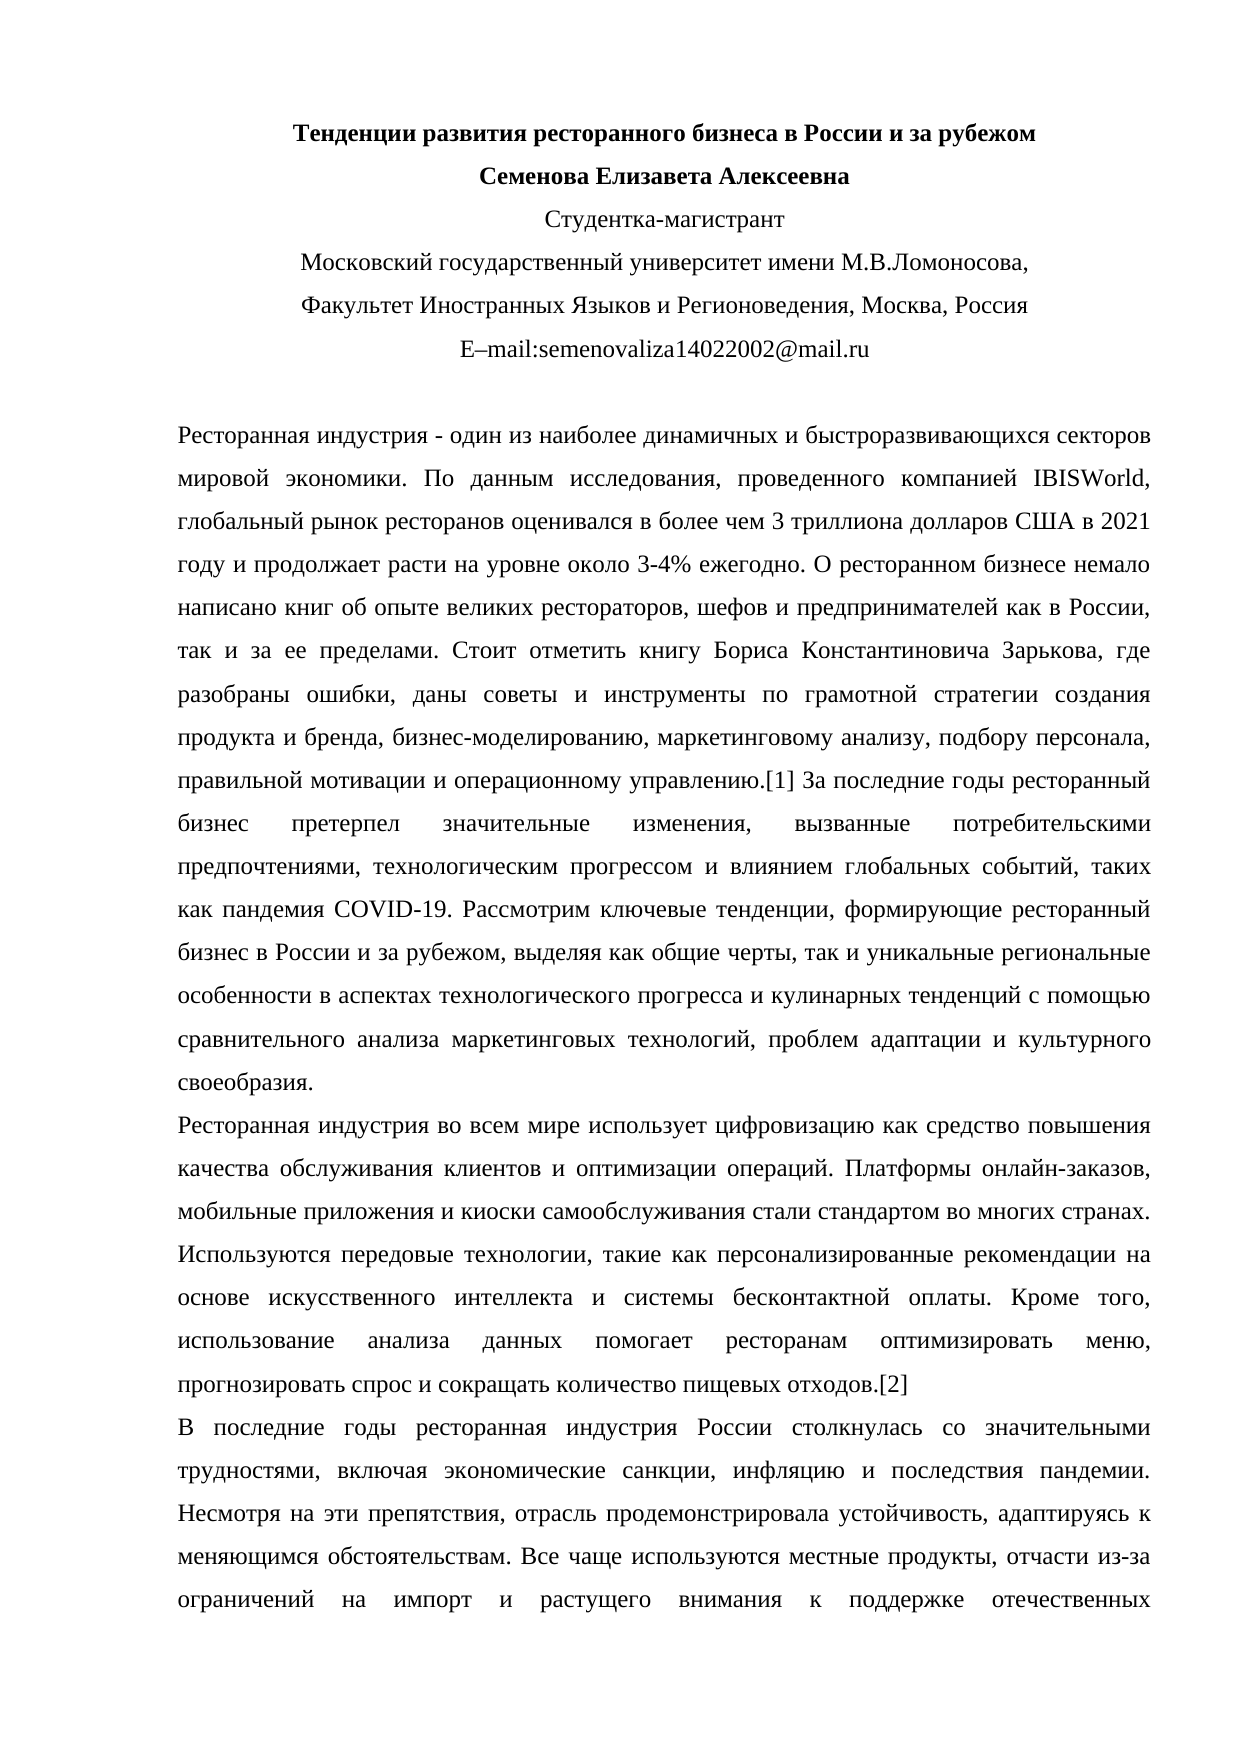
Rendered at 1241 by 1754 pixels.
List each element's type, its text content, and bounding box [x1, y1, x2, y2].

text Ресторанная индустрия - один из наиболее динамичных и быстроразвивающихся секторов мировой экономики. По данным исследования, проведенного компанией IBISWorld, глобальный рынок ресторанов оценивался в более чем 3 триллиона долларов США в 2021 году и продолжает расти на уровне около 3-4% ежегодно. О ресторанном бизнесе немало написано книг об опыте великих рестораторов, шефов и предпринимателей как в России, так и за ее пределами. Стоит отметить книгу Бориса Константиновича Зарькова, где разобраны ошибки, даны советы и инструменты по грамотной стратегии создания продукта и бренда, бизнес-моделированию, маркетинговому анализу, подбору персонала, правильной мотивации и операционному управлению.[1] За последние годы ресторанный бизнес претерпел значительные изменения, вызванные потребительскими предпочтениями, технологическим прогрессом и влиянием глобальных событий, таких как пандемия COVID-19. Рассмотрим ключевые тенденции, формирующие ресторанный бизнес в России и за рубежом, выделяя как общие черты, так и уникальные региональные особенности в аспектах технологического прогресса и кулинарных тенденций с помощью сравнительного анализа маркетинговых технологий, проблем адаптации и культурного своеобразия. [177, 420, 1152, 1096]
text E–mail:semenovaliza14022002@mail.ru [177, 334, 1152, 362]
text Факультет Иностранных Языков и Регионоведения, Москва, Россия [177, 291, 1152, 319]
text Семенова Елизавета Алексеевна [177, 161, 1152, 190]
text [177, 1412, 1152, 1613]
text Студентка-магистрант [177, 204, 1152, 233]
text Московский государственный университет имени М.В.Ломоносова, [177, 247, 1152, 276]
text Тенденции развития ресторанного бизнеса в России и за рубежом [177, 118, 1152, 147]
text Ресторанная индустрия во всем мире использует цифровизацию как средство повышения качества обслуживания клиентов и оптимизации операций. Платформы онлайн-заказов, мобильные приложения и киоски самообслуживания стали стандартом во многих странах. Используются передовые технологии, такие как персонализированные рекомендации на основе искусственного интеллекта и системы бесконтактной оплаты. Кроме того, использование анализа данных помогает ресторанам оптимизировать меню, прогнозировать спрос и сокращать количество пищевых отходов.[2] [177, 1110, 1152, 1397]
